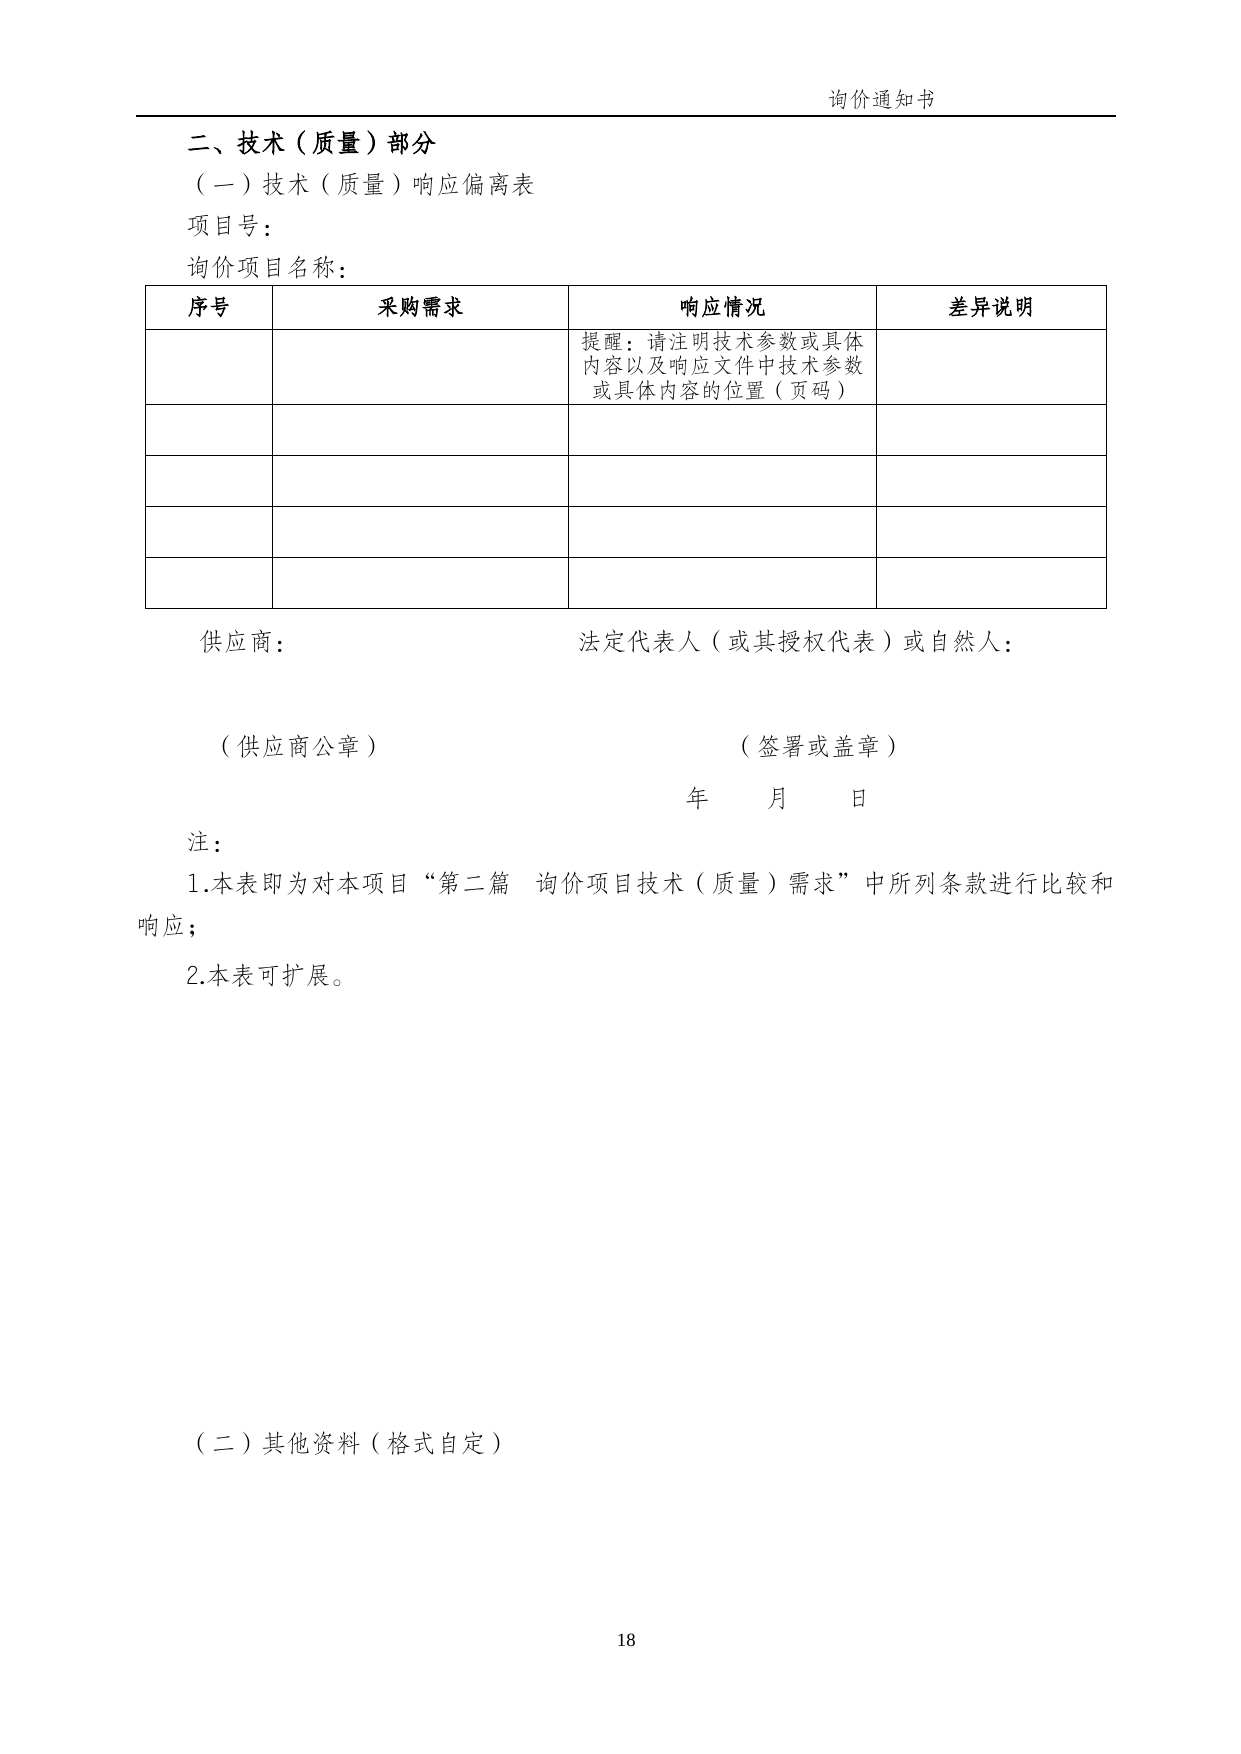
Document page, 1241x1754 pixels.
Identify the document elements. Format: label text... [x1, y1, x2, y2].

table_cell [877, 507, 1106, 557]
table_cell [877, 456, 1106, 506]
text 2.本表可扩展。 [136, 942, 1116, 994]
text 注： [136, 817, 1116, 859]
text （二）其他资料（格式自定） [136, 1411, 1116, 1463]
table_cell [569, 456, 876, 506]
table_cell [146, 558, 272, 608]
text 年 月 日 [136, 765, 1116, 817]
table_cell 提醒：请注明技术参数或具体内容以及响应文件中技术参数或具体内容的位置（页码） [569, 330, 876, 403]
text 项目号： [136, 201, 1116, 243]
table_header 差异说明 [877, 286, 1106, 329]
table_cell [877, 558, 1106, 608]
table_cell [569, 405, 876, 455]
table_header 响应情况 [569, 286, 876, 329]
text （供应商公章） （签署或盖章） [136, 713, 1116, 765]
table_cell [146, 507, 272, 557]
table_cell [273, 558, 568, 608]
table_header 采购需求 [273, 286, 568, 329]
table_cell [146, 330, 272, 403]
table_cell [877, 405, 1106, 455]
subtitle 二、技术（质量）部分 [136, 118, 1116, 160]
table_cell [273, 405, 568, 455]
text 询价项目名称： [136, 243, 1116, 285]
table_cell [569, 507, 876, 557]
table_cell [273, 456, 568, 506]
text （一）技术（质量）响应偏离表 [136, 160, 1116, 201]
table_cell [569, 558, 876, 608]
table_cell [273, 330, 568, 403]
table_cell [273, 507, 568, 557]
table_header 序号 [146, 286, 272, 329]
text 1.本表即为对本项目“第二篇 询价项目技术（质量）需求”中所列条款进行比较和响应； [136, 859, 1116, 942]
table_cell [146, 456, 272, 506]
table_cell [146, 405, 272, 455]
text 供应商： 法定代表人（或其授权代表）或自然人： [136, 609, 1116, 661]
table_cell [877, 330, 1106, 403]
